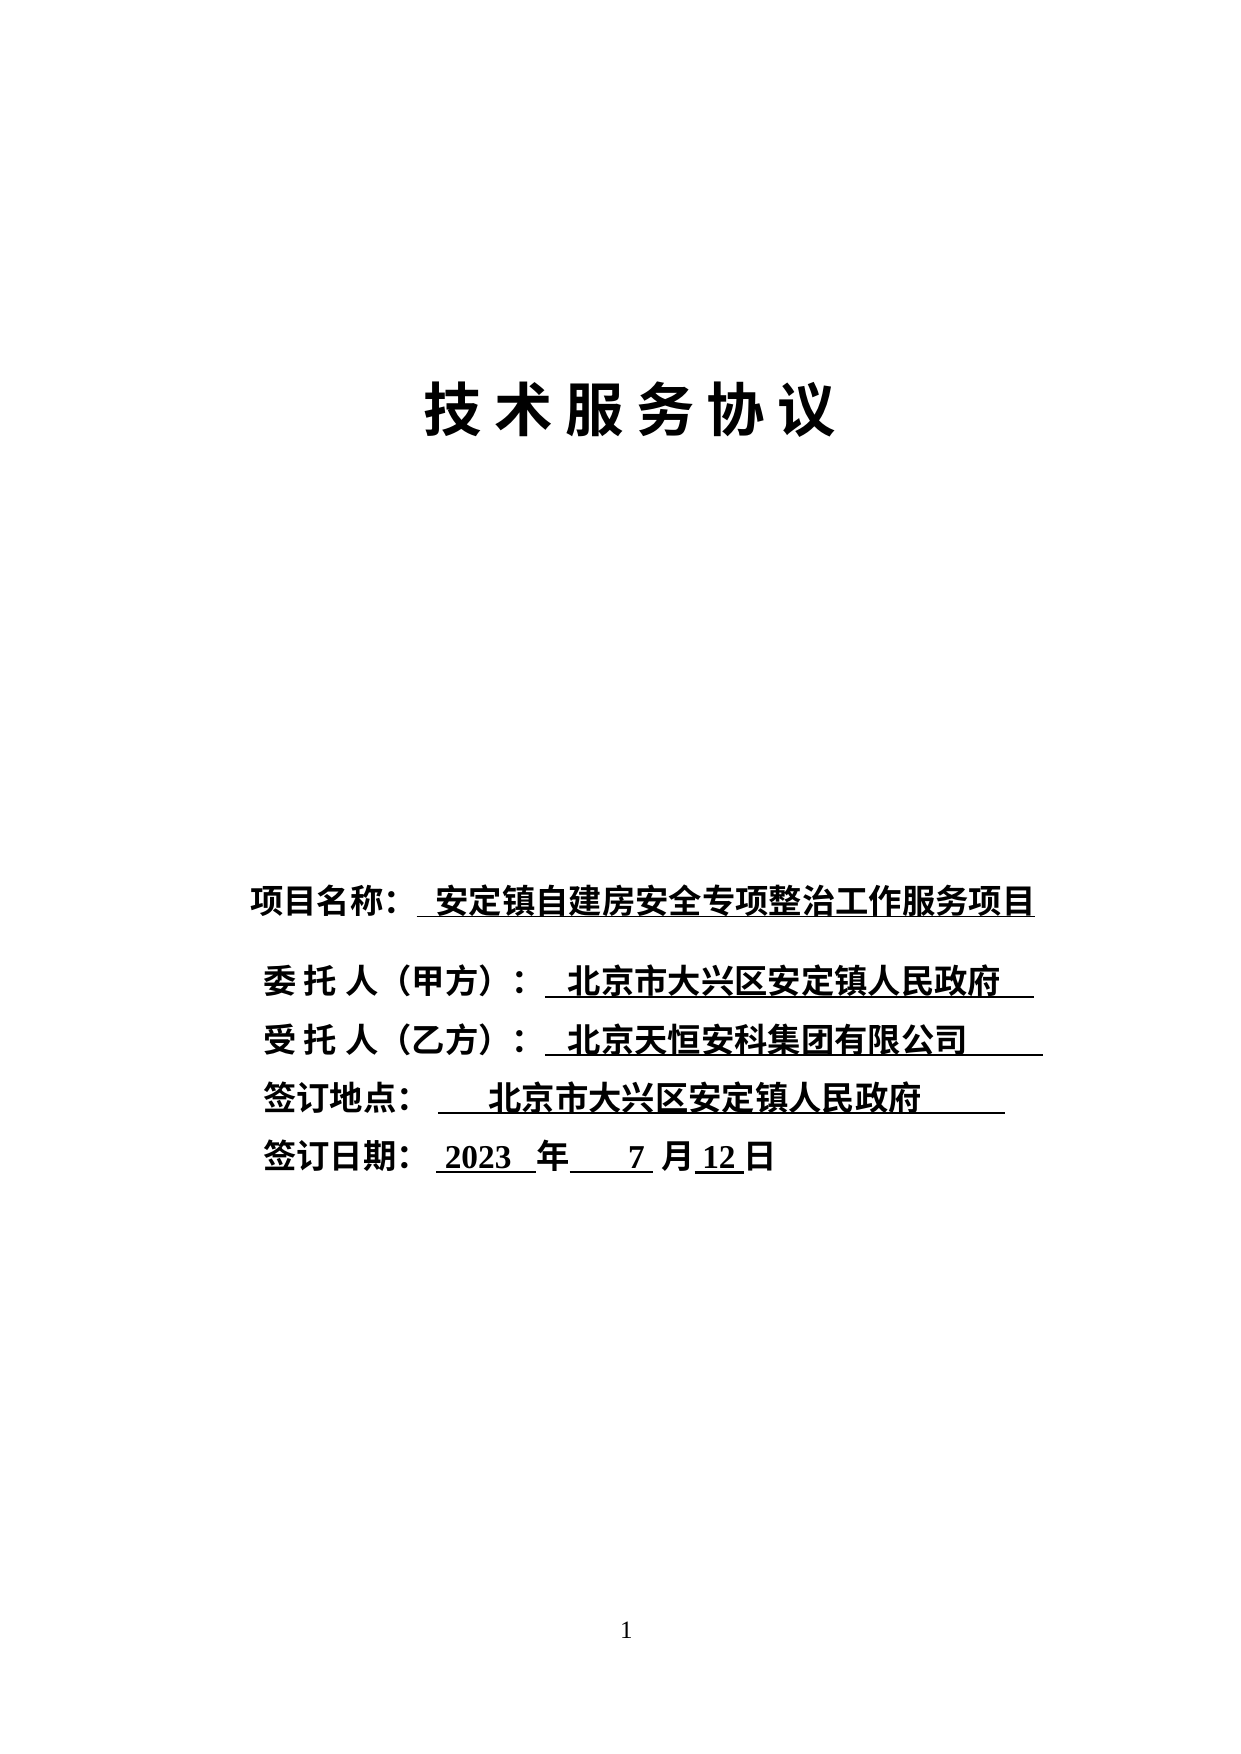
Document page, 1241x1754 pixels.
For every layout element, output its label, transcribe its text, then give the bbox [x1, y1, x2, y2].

text 技 术 服 务 协 议 [189, 363, 1071, 448]
text 委 托 人（甲方）： 北京市大兴区安定镇人民政府 [130, 947, 1122, 1005]
text 受 托 人（乙方）： 北京天恒安科集团有限公司 [130, 1005, 1122, 1064]
text 项目名称： 安定镇自建房安全专项整治工作服务项目 [130, 875, 1122, 923]
text 签订地点： 北京市大兴区安定镇人民政府 [130, 1064, 1122, 1122]
text 签订日期： 2023 年 7 月 12 日 [130, 1122, 1122, 1180]
